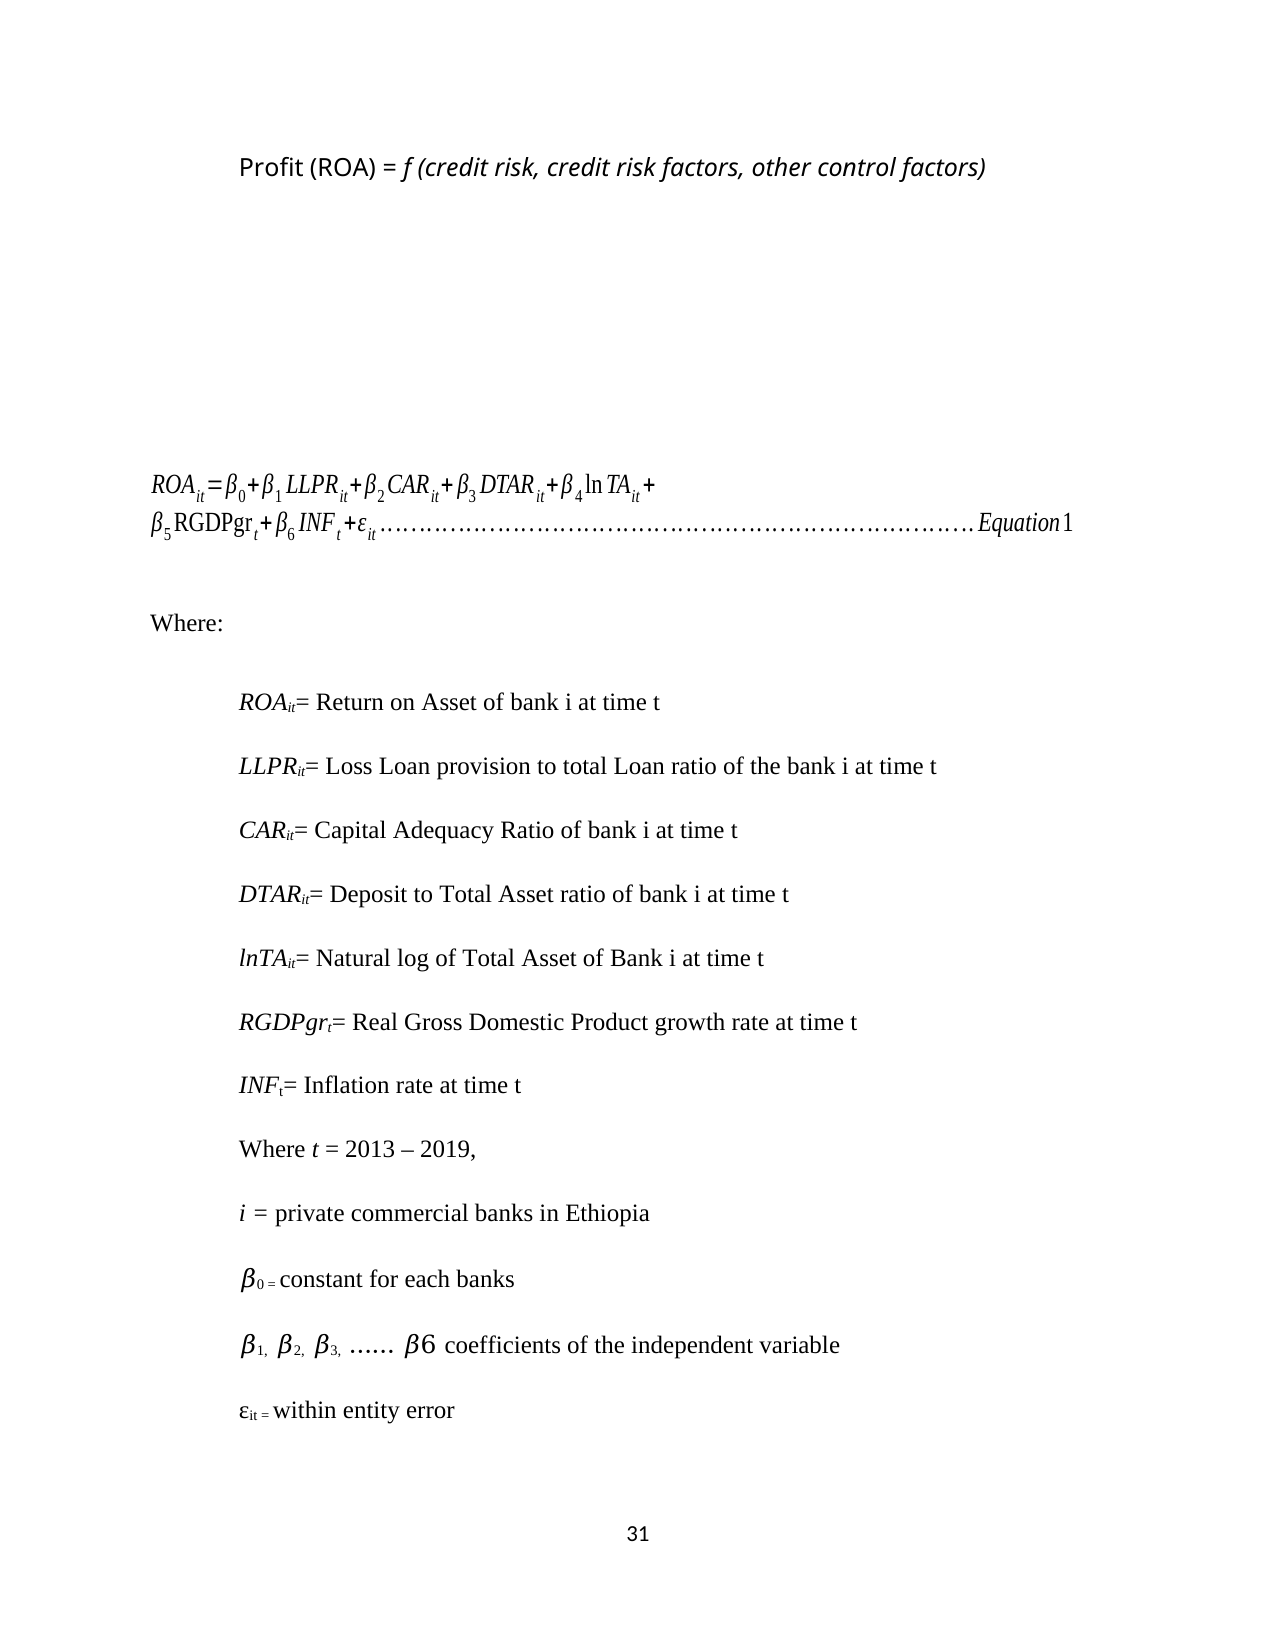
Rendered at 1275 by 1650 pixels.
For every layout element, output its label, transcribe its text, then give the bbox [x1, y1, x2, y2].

text INFt= Inflation rate at time t [239, 1071, 1125, 1099]
text LLPRit= Loss Loan provision to total Loan ratio of the bank i at time t [239, 751, 1125, 779]
text DTARit= Deposit to Total Asset ratio of bank i at time t [239, 879, 1125, 907]
text Where t = 2013 – 2019, [239, 1134, 1125, 1163]
text i = private commercial banks in Ethiopia [239, 1198, 1125, 1227]
list Profit (ROA) = f (credit risk, credit risk factors, other control factors) [239, 150, 1125, 184]
list εit = within entity error [239, 1395, 1125, 1423]
text ROAit= Return on Asset of bank i at time t [239, 687, 1125, 716]
text RGDPgrt= Real Gross Domestic Product growth rate at time t [239, 1007, 1125, 1035]
text Where: [150, 608, 1125, 637]
text 𝛽1, 𝛽2, 𝛽3, …… 𝛽6 coefficients of the independent variable [239, 1329, 1125, 1359]
text 𝛽0 = constant for each banks [239, 1262, 1125, 1293]
text CARit= Capital Adequacy Ratio of bank i at time t [239, 815, 1125, 843]
text lnTAit= Natural log of Total Asset of Bank i at time t [239, 943, 1125, 971]
